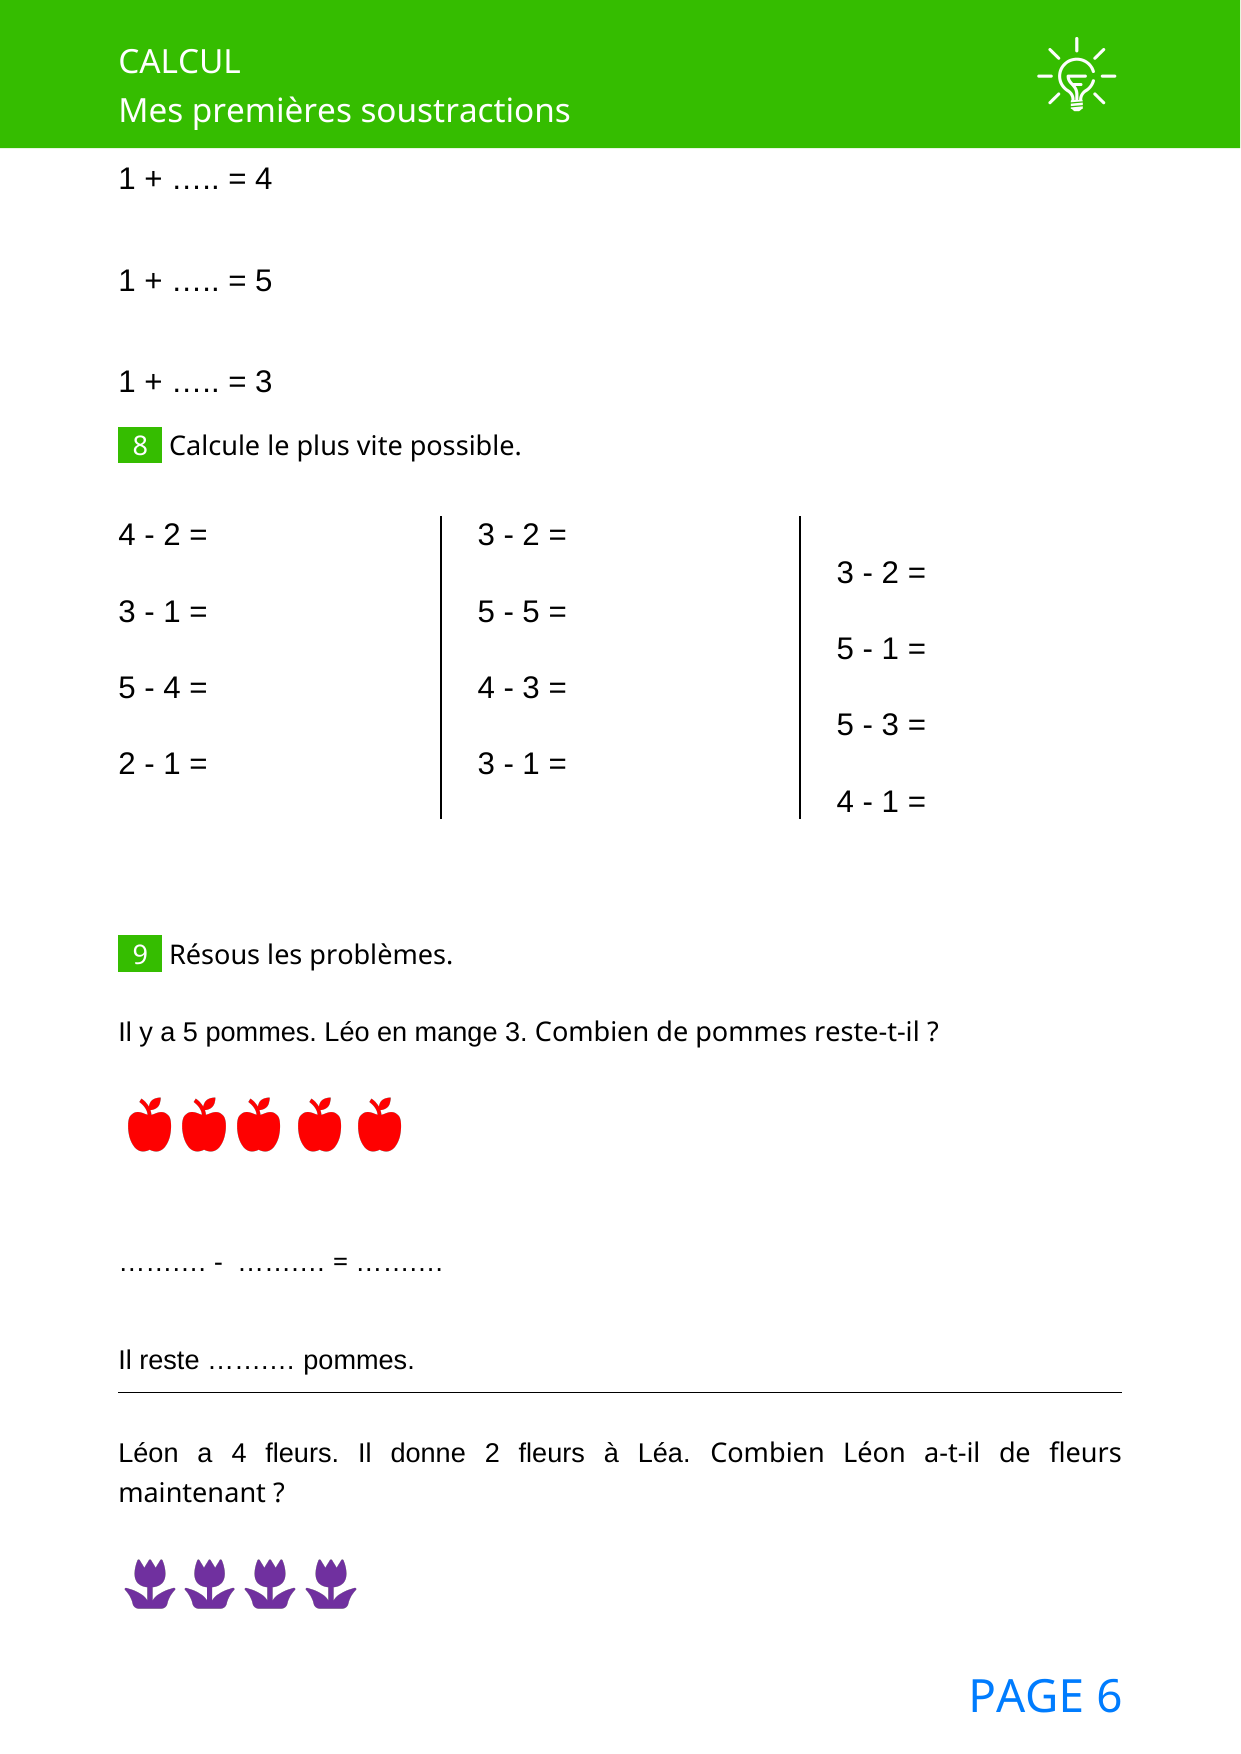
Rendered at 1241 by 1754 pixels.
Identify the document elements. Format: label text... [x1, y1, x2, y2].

text …….… - …….… = …….… [118, 1242, 1122, 1279]
text 4 - 1 = [836, 783, 1122, 818]
text 3 - 2 = [836, 554, 1122, 590]
text 5 - 4 = [118, 669, 403, 705]
text Il y a 5 pommes. Léo en mange 3. Combien de pommes reste-t-il ? [118, 1012, 1122, 1049]
text 4 - 3 = [477, 669, 763, 705]
text 1 + ….. = 5 [118, 262, 583, 297]
text 2 - 1 =3 - 2 = [118, 745, 403, 781]
text Léon a 4 fleurs. Il donne 2 fleurs à Léa. Combien Léon a-t-il de fleurs maintenant ? [118, 1433, 1122, 1510]
text 3 - 1 = [477, 745, 763, 781]
text Il reste …….… pommes. [118, 1344, 1122, 1392]
text 8 Calcule le plus vite possible. [162, 427, 1122, 463]
text 1 + ….. = 4 [118, 160, 583, 196]
text 5 - 1 = [836, 630, 1122, 666]
picture [118, 1092, 411, 1157]
picture [118, 1553, 363, 1615]
text 4 - 2 = [118, 516, 403, 552]
text 3 - 1 = [118, 593, 403, 628]
picture [1034, 37, 1123, 114]
text 9 Résous les problèmes. [162, 935, 1122, 972]
text 1 + ….. = 3 [118, 363, 583, 399]
text 5 - 3 = [836, 706, 1122, 742]
text 5 - 5 = [477, 593, 763, 628]
